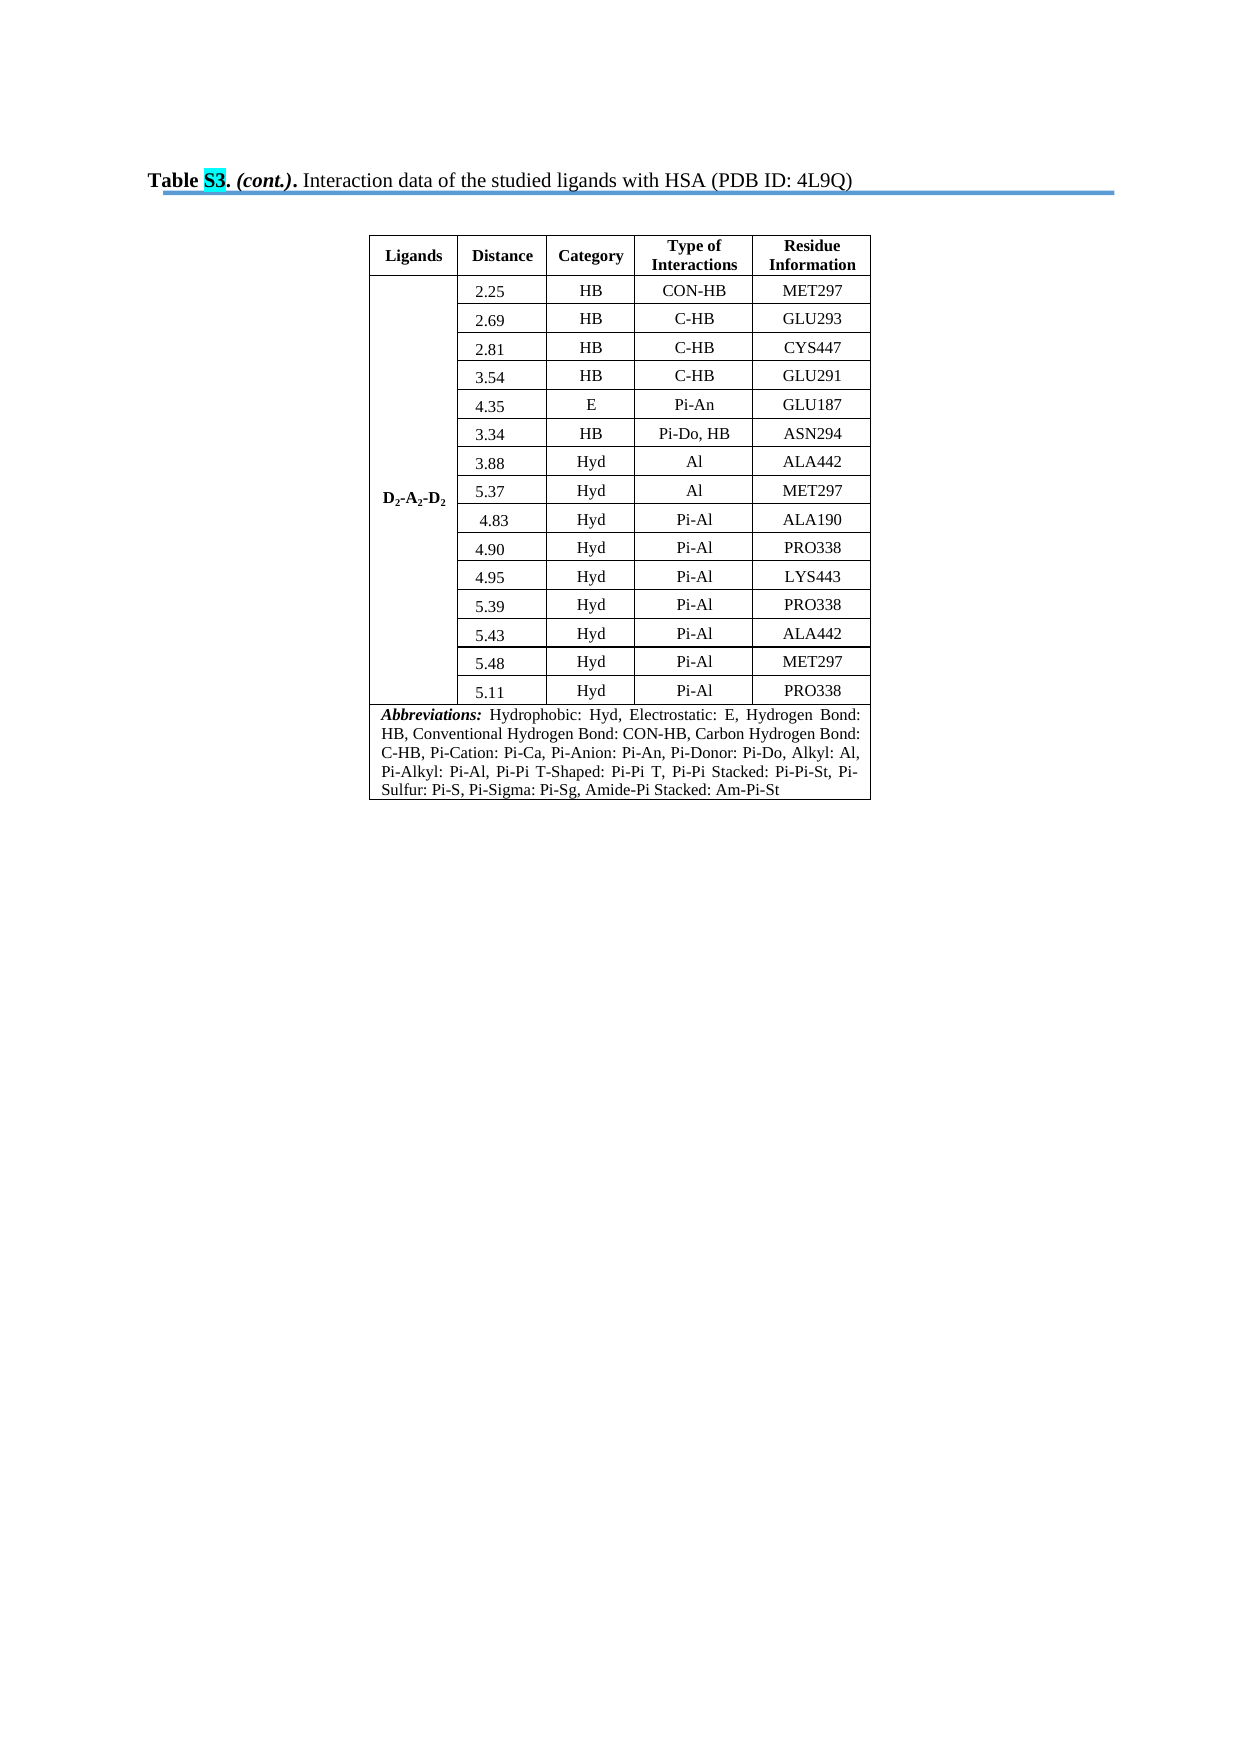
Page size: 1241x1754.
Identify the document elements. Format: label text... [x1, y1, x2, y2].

table_cell Abbreviations: Hydrophobic: Hyd, Electrostatic: E, Hydrogen Bond: HB, Conventional Hydrogen Bond: CON-HB, Carbon Hydrogen Bond: C-HB, Pi-Cation: Pi-Ca, Pi-Anion: Pi-An, Pi-Donor: Pi-Do, Alkyl: Al, Pi-Alkyl: Pi-Al, Pi-Pi T-Shaped: Pi-Pi T, Pi-Pi Stacked: Pi-Pi-St, Pi- Sulfur: Pi-S, Pi-Sigma: Pi-Sg, Amide-Pi Stacked: Am-Pi-St [370, 705, 870, 799]
table_cell Pi-Al [635, 619, 752, 646]
table_cell D2-A2-D2 [370, 276, 457, 703]
table_cell Hyd [547, 590, 634, 618]
table_cell ALA442 [753, 619, 870, 646]
table_cell ASN294 [753, 419, 870, 446]
table_cell Hyd [547, 619, 634, 646]
table_cell 5.11 [458, 676, 546, 703]
table_cell Pi-Al [635, 676, 752, 703]
table_cell 3.34 [458, 419, 546, 446]
table_cell 4.90 [458, 533, 546, 560]
table_cell GLU291 [753, 361, 870, 389]
table_cell Al [635, 476, 752, 503]
table_cell 3.88 [458, 447, 546, 474]
table_cell Al [635, 447, 752, 474]
table_cell 2.25 [458, 276, 546, 303]
table_cell Pi-Al [635, 504, 752, 532]
table_cell CON-HB [635, 276, 752, 303]
table_cell 4.95 [458, 561, 546, 589]
table_cell MET297 [753, 276, 870, 303]
table_cell 5.48 [458, 648, 546, 675]
table_header Residue Information [753, 236, 870, 274]
table_cell Hyd [547, 561, 634, 589]
table_cell 2.69 [458, 304, 546, 332]
table_cell 5.39 [458, 590, 546, 618]
table_cell Hyd [547, 676, 634, 703]
table_cell C-HB [635, 304, 752, 332]
table_cell GLU187 [753, 390, 870, 417]
table_cell Hyd [547, 533, 634, 560]
table_cell Pi-Al [635, 561, 752, 589]
table_cell HB [547, 304, 634, 332]
table_cell 5.37 [458, 476, 546, 503]
table_cell C-HB [635, 361, 752, 389]
table_cell ALA442 [753, 447, 870, 474]
table_cell PRO338 [753, 533, 870, 560]
table_cell 5.43 [458, 619, 546, 646]
table_cell HB [547, 333, 634, 360]
table_cell MET297 [753, 648, 870, 675]
table_cell ALA190 [753, 504, 870, 532]
table_cell Pi-An [635, 390, 752, 417]
table_cell HB [547, 361, 634, 389]
table_cell 3.54 [458, 361, 546, 389]
table_cell Pi-Al [635, 590, 752, 618]
table_header Category [547, 236, 634, 274]
table_cell Pi-Al [635, 533, 752, 560]
table_cell Pi-Do, HB [635, 419, 752, 446]
table_cell PRO338 [753, 676, 870, 703]
table_cell 2.81 [458, 333, 546, 360]
table_cell MET297 [753, 476, 870, 503]
table_header Distance [458, 236, 546, 274]
table_cell GLU293 [753, 304, 870, 332]
table_cell Hyd [547, 648, 634, 675]
table_cell Hyd [547, 504, 634, 532]
table_cell LYS443 [753, 561, 870, 589]
table_cell 4.35 [458, 390, 546, 417]
table_cell Hyd [547, 476, 634, 503]
table_cell Hyd [547, 447, 634, 474]
table_cell E [547, 390, 634, 417]
table_header Type of Interactions [635, 236, 752, 274]
table_cell 4.83 [458, 504, 546, 532]
table_header Ligands [370, 236, 457, 274]
table_cell PRO338 [753, 590, 870, 618]
table_cell HB [547, 419, 634, 446]
table_cell CYS447 [753, 333, 870, 360]
table_cell HB [547, 276, 634, 303]
table_cell C-HB [635, 333, 752, 360]
table_cell Pi-Al [635, 648, 752, 675]
